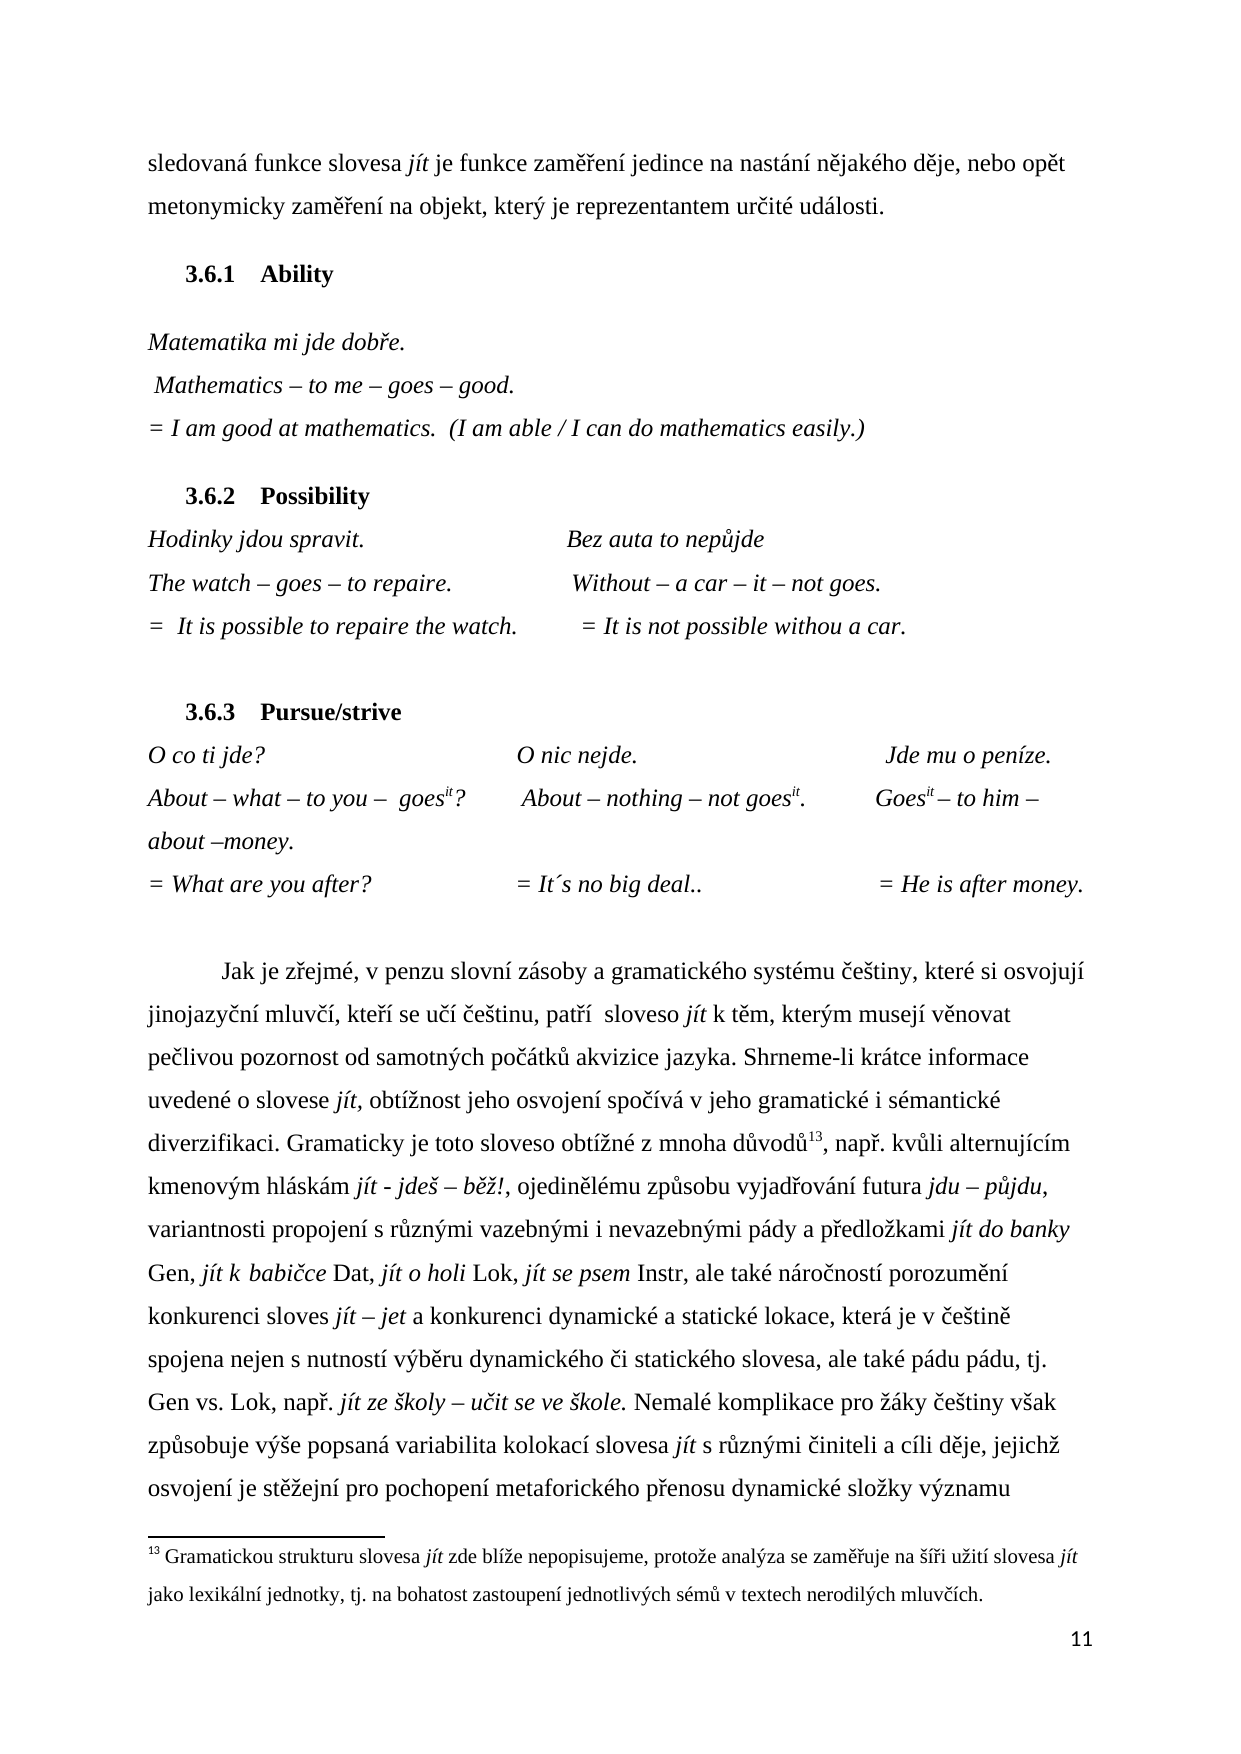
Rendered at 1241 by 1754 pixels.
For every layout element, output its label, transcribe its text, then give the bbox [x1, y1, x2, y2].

text About – what – to you – goesit? About – nothing – not goesit. Goesit – to him – about –money. [148, 783, 1093, 855]
text = I am good at mathematics. (I am able / I can do mathematics easily.) [148, 413, 1093, 442]
text Pursue/strive [185, 697, 1093, 726]
text O co ti jde? O nic nejde. Jde mu o peníze. [148, 740, 1093, 769]
text Hodinky jdou spravit. Bez auta to nepůjde [148, 524, 1093, 553]
text = It is possible to repaire the watch. = It is not possible withou a car. [148, 611, 1093, 639]
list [148, 148, 1093, 219]
text Possibility [185, 481, 1093, 510]
text Ability [185, 259, 1093, 288]
text Mathematics – to me – goes – good. [148, 370, 1093, 399]
text Matematika mi jde dobře. [148, 327, 1093, 356]
text = What are you after? = It´s no big deal.. = He is after money. [148, 869, 1093, 898]
text The watch – goes – to repaire. Without – a car – it – not goes. [148, 568, 1093, 596]
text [148, 956, 1093, 1502]
